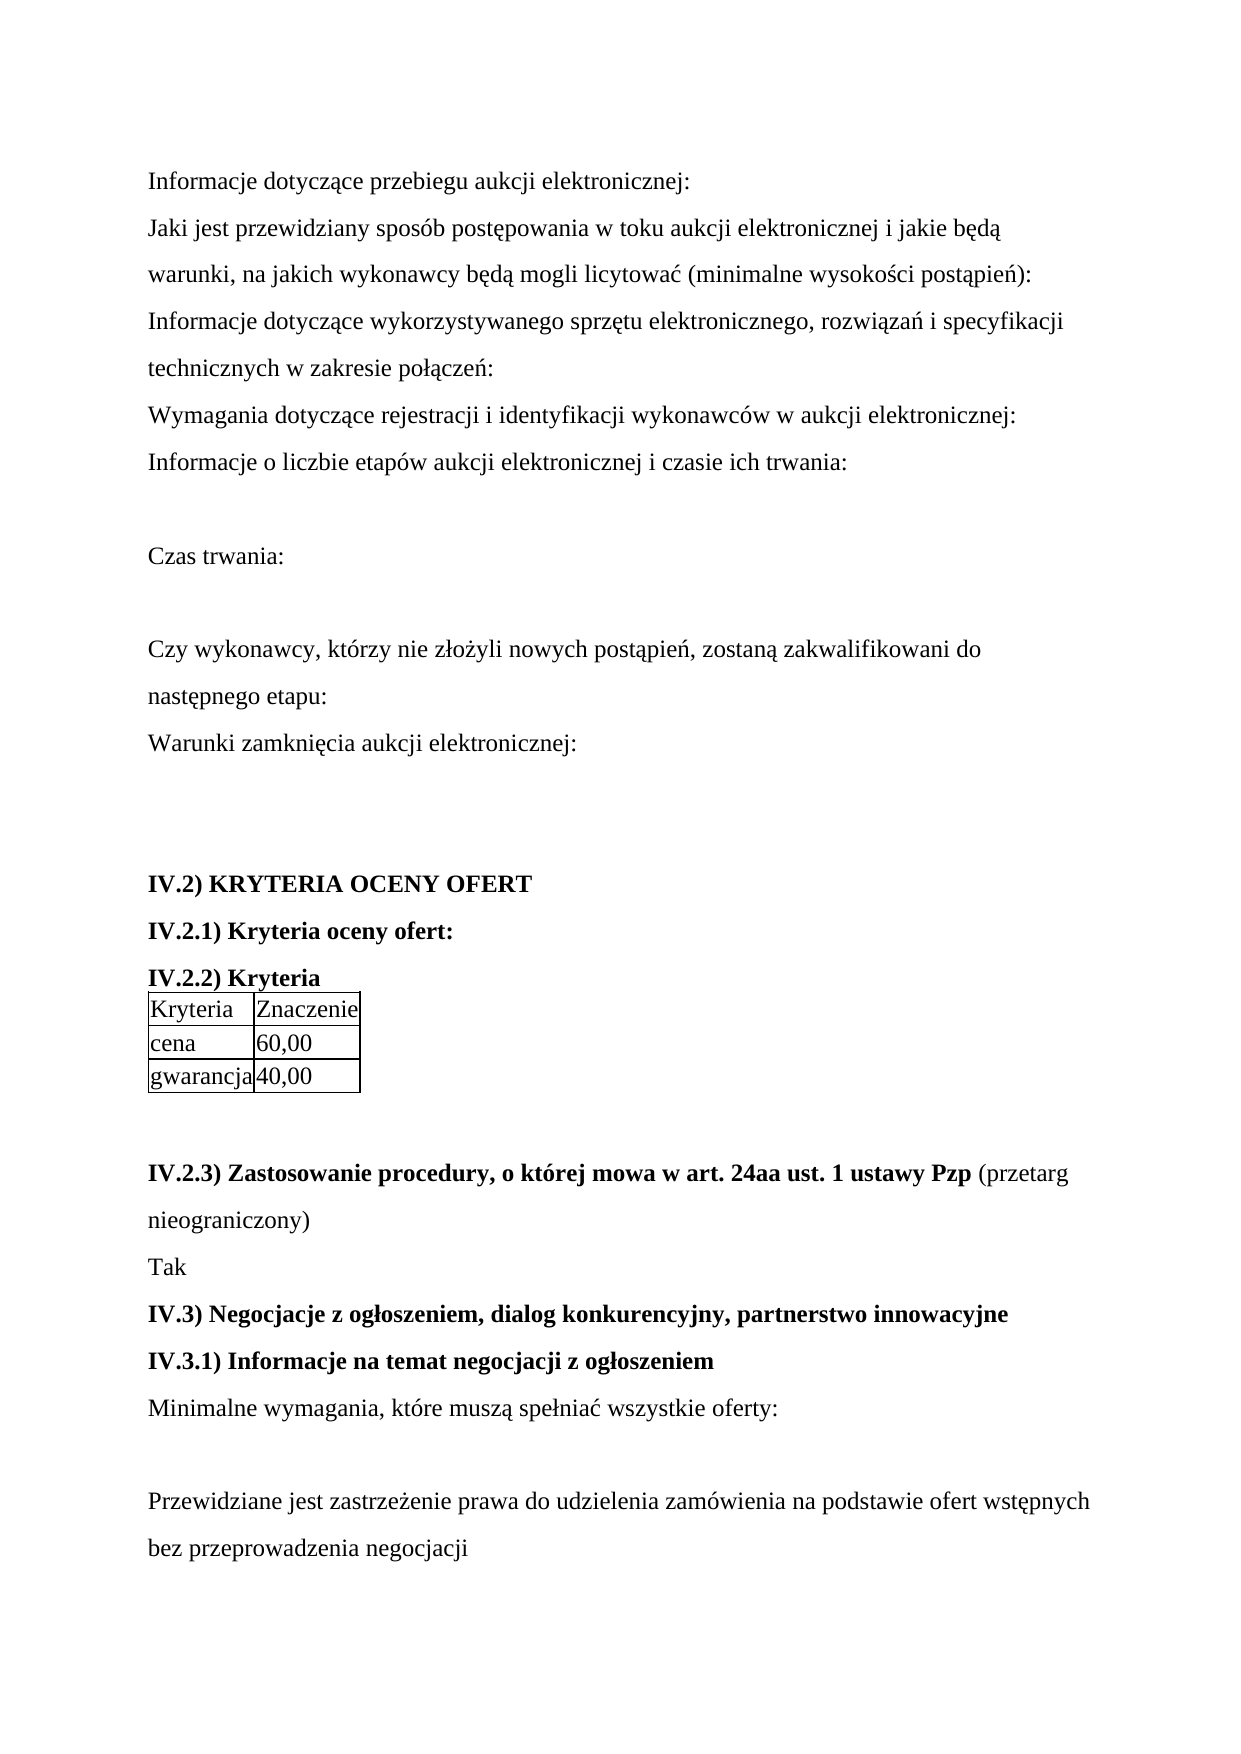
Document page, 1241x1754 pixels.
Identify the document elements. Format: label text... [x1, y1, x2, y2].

table_cell 40,00 [255, 1060, 359, 1092]
table_cell cena [149, 1026, 253, 1058]
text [148, 1093, 1093, 1562]
text IV.2) KRYTERIA OCENY OFERT IV.2.1) Kryteria oceny ofert: IV.2.2) Kryteria [148, 804, 1093, 991]
table_header Kryteria [149, 993, 253, 1025]
table_header Znaczenie [255, 993, 359, 1025]
table_cell gwarancja [149, 1060, 253, 1092]
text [148, 148, 1093, 476]
table_cell 60,00 [255, 1026, 359, 1058]
text Czas trwania: Czy wykonawcy, którzy nie złożyli nowych postąpień, zostaną zakwalifikowani do następnego etapu: Warunki zamknięcia aukcji elektronicznej: [148, 476, 1093, 804]
